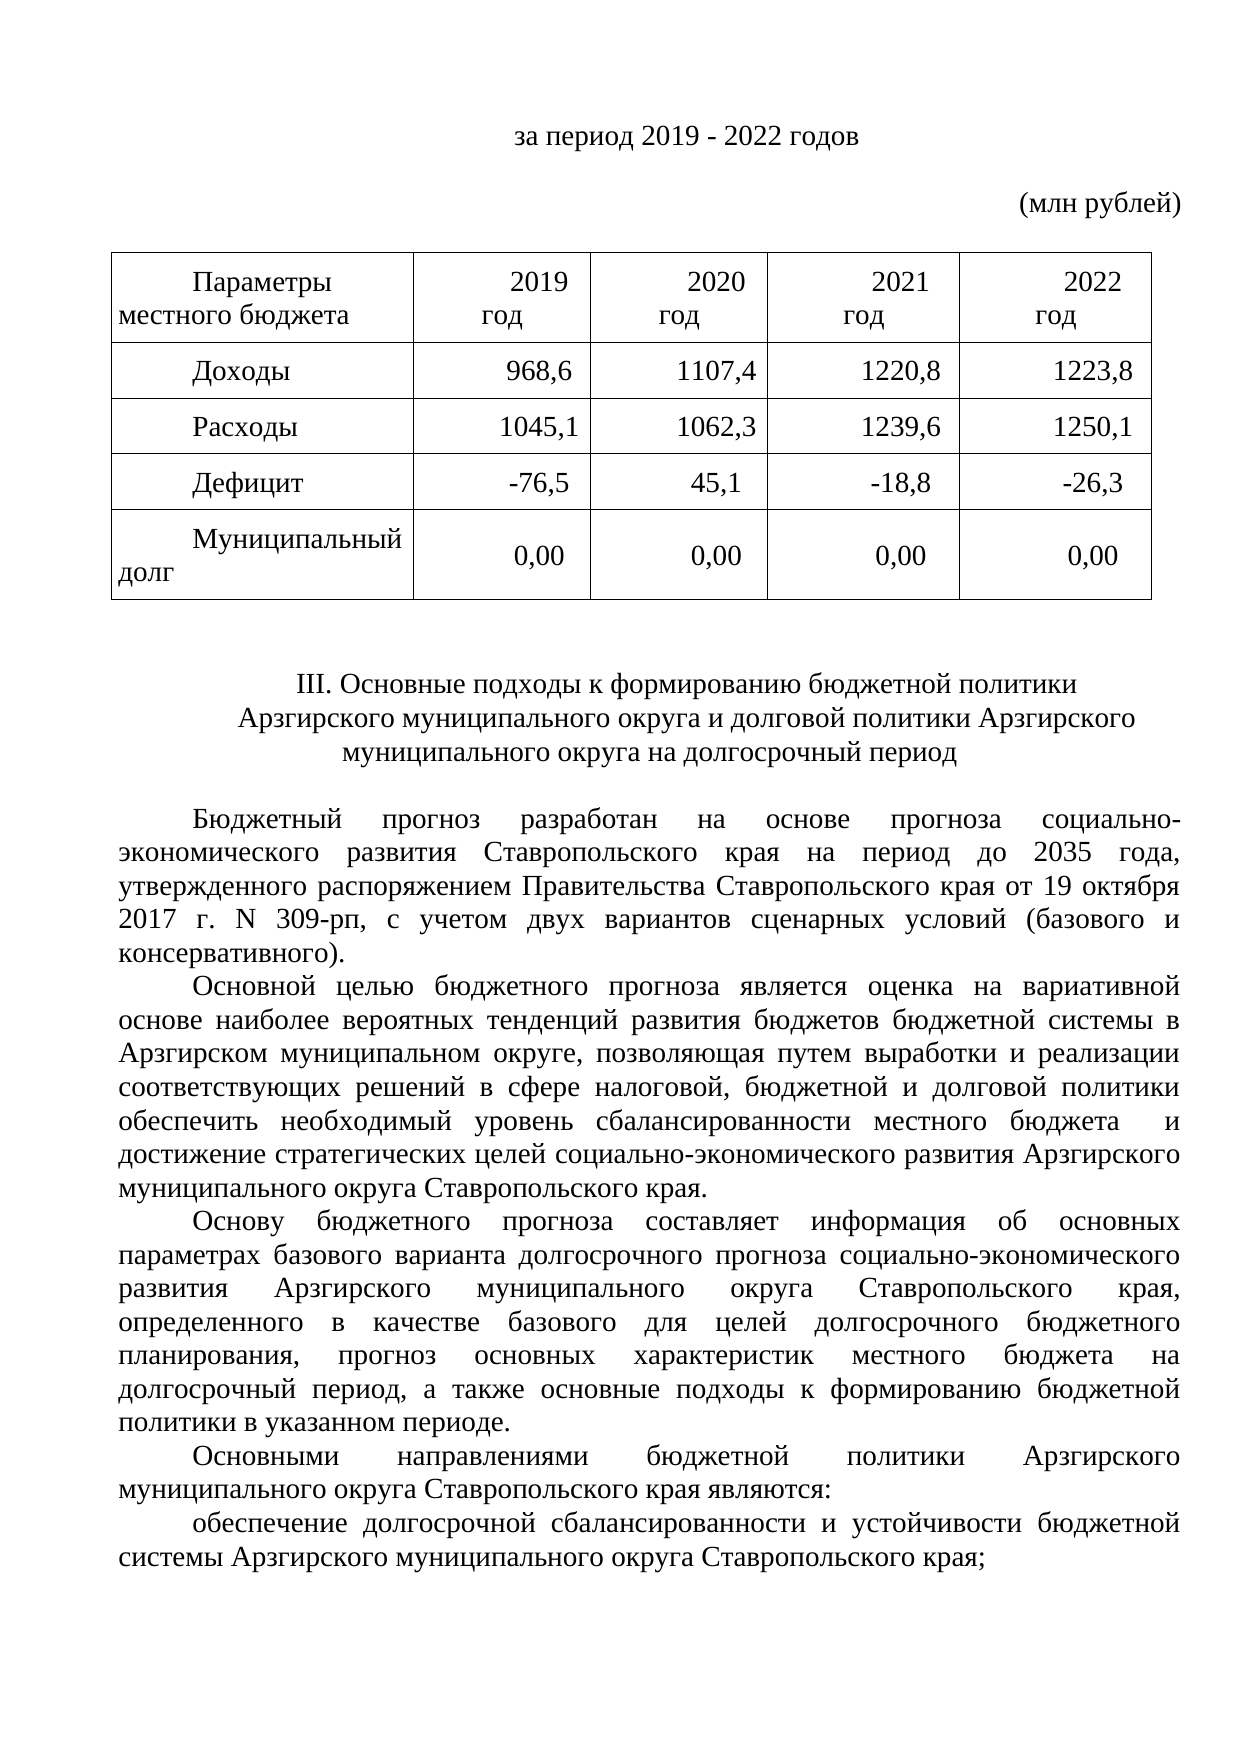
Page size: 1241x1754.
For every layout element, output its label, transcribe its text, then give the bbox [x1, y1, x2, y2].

table_header 2021 год [768, 253, 959, 342]
table_cell 0,00 [960, 510, 1151, 598]
title Арзгирского муниципального округа и долговой политики Арзгирского муниципального округа на долгосрочный период [118, 700, 1181, 767]
table_cell 1223,8 [960, 343, 1151, 397]
table_header 2019 год [414, 253, 590, 342]
table_cell -18,8 [768, 454, 959, 509]
text Основной целью бюджетного прогноза является оценка на вариативной основе наиболее вероятных тенденций развития бюджетов бюджетной системы в Арзгирском муниципальном округе, позволяющая путем выработки и реализации соответствующих решений в сфере налоговой, бюджетной и долговой политики обеспечить необходимый уровень сбалансированности местного бюджета и достижение стратегических целей социально-экономического развития Арзгирского муниципального округа Ставропольского края. [118, 968, 1181, 1203]
table_cell Дефицит [112, 454, 413, 509]
table_cell -76,5 [414, 454, 590, 509]
table_cell Расходы [112, 399, 413, 453]
table_cell 0,00 [414, 510, 590, 598]
text Основными направлениями бюджетной политики Арзгирского муниципального округа Ставропольского края являются: [118, 1438, 1181, 1505]
table_cell Муниципальный долг [112, 510, 413, 598]
table_cell 1220,8 [768, 343, 959, 397]
table_cell -26,3 [960, 454, 1151, 509]
table_cell 1045,1 [414, 399, 590, 453]
text (млн рублей) [118, 185, 1181, 219]
table_header Параметры местного бюджета [112, 253, 413, 342]
text Основу бюджетного прогноза составляет информация об основных параметрах базового варианта долгосрочного прогноза социально-экономического развития Арзгирского муниципального округа Ставропольского края, определенного в качестве базового для целей долгосрочного бюджетного планирования, прогноз основных характеристик местного бюджета на долгосрочный период, а также основные подходы к формированию бюджетной политики в указанном периоде. [118, 1203, 1181, 1438]
text обеспечение долгосрочной сбалансированности и устойчивости бюджетной системы Арзгирского муниципального округа Ставропольского края; [118, 1505, 1181, 1572]
table_cell 968,6 [414, 343, 590, 397]
table_cell 1062,3 [591, 399, 767, 453]
text Бюджетный прогноз разработан на основе прогноза социально-экономического развития Ставропольского края на период до 2035 года, утвержденного распоряжением Правительства Ставропольского края от 19 октября 2017 г. N 309-рп, с учетом двух вариантов сценарных условий (базового и консервативного). [118, 801, 1181, 968]
table_cell 1107,4 [591, 343, 767, 397]
table_cell 0,00 [591, 510, 767, 598]
table_cell 1250,1 [960, 399, 1151, 453]
table_cell 1239,6 [768, 399, 959, 453]
table_cell 45,1 [591, 454, 767, 509]
title III. Основные подходы к формированию бюджетной политики [118, 667, 1181, 700]
table_cell 0,00 [768, 510, 959, 598]
title за период 2019 - 2022 годов [118, 118, 1181, 152]
table_cell Доходы [112, 343, 413, 397]
table_header 2020 год [591, 253, 767, 342]
table_header 2022 год [960, 253, 1151, 342]
